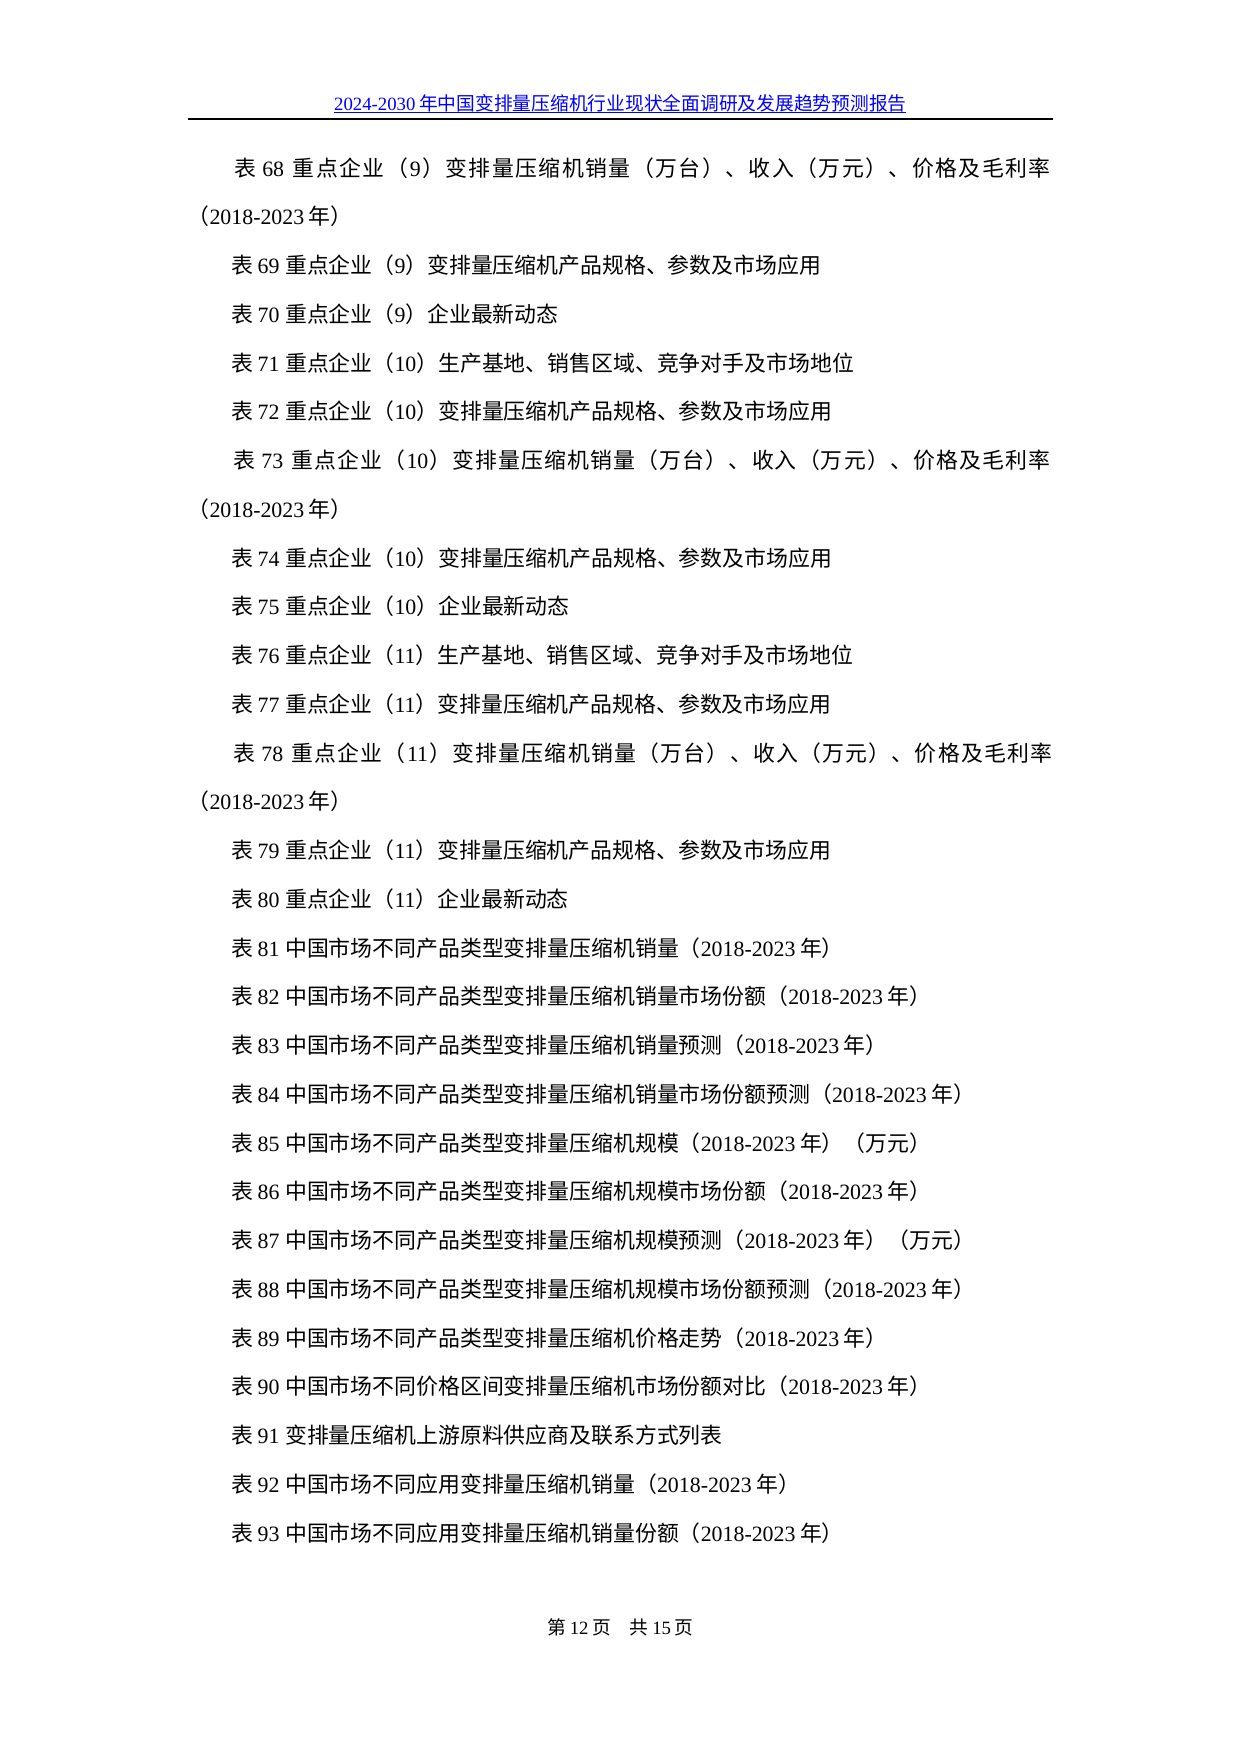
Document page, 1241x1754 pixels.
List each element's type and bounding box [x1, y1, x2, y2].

text [187, 150, 1053, 1548]
